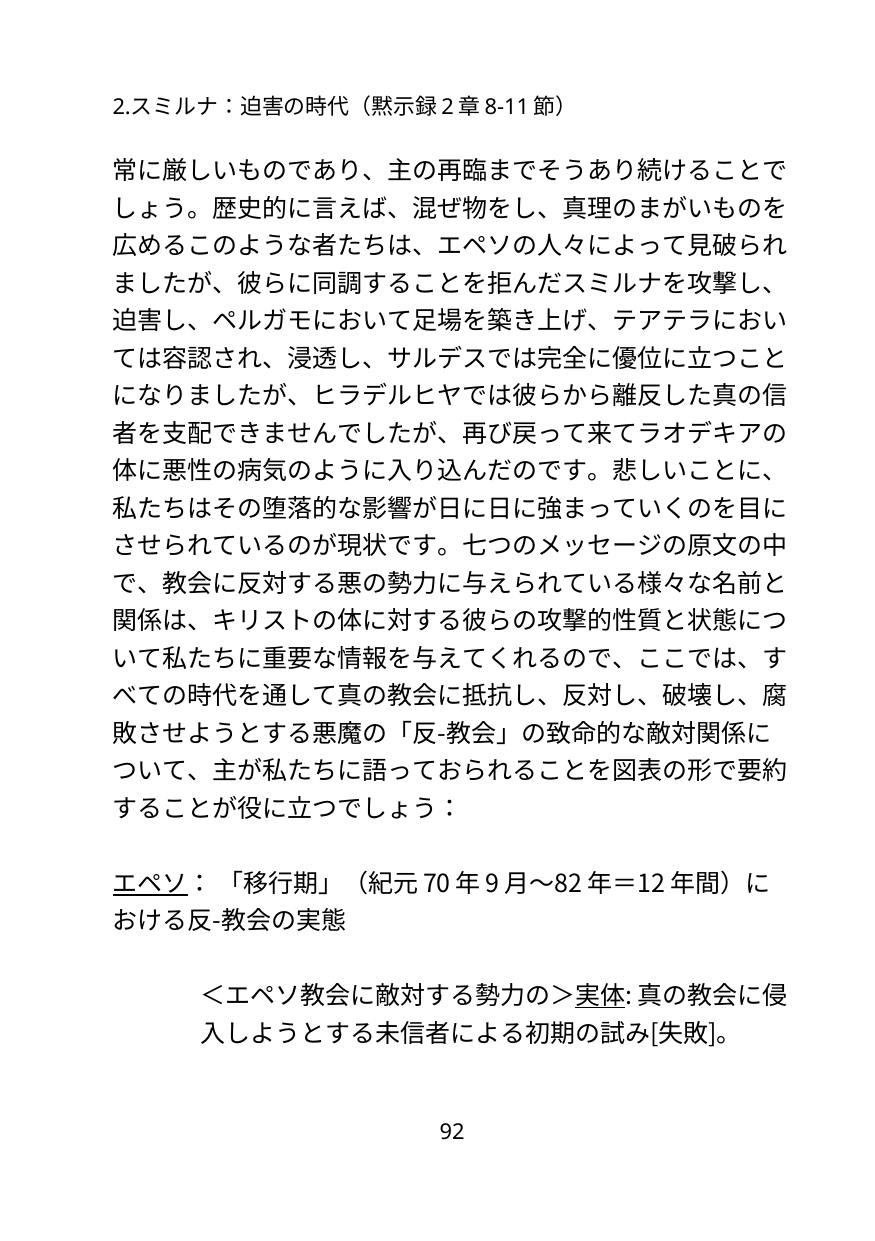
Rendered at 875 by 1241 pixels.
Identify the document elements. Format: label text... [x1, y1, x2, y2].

text ＜エペソ教会に敵対する勢力の＞実体: 真の教会に侵入しようとする未信者による初期の試み[失敗]。 [200, 975, 791, 1050]
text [112, 150, 791, 825]
text エペソ： 「移行期」（紀元70年9月～82年＝12年間）における反-教会の実態 [112, 862, 791, 937]
